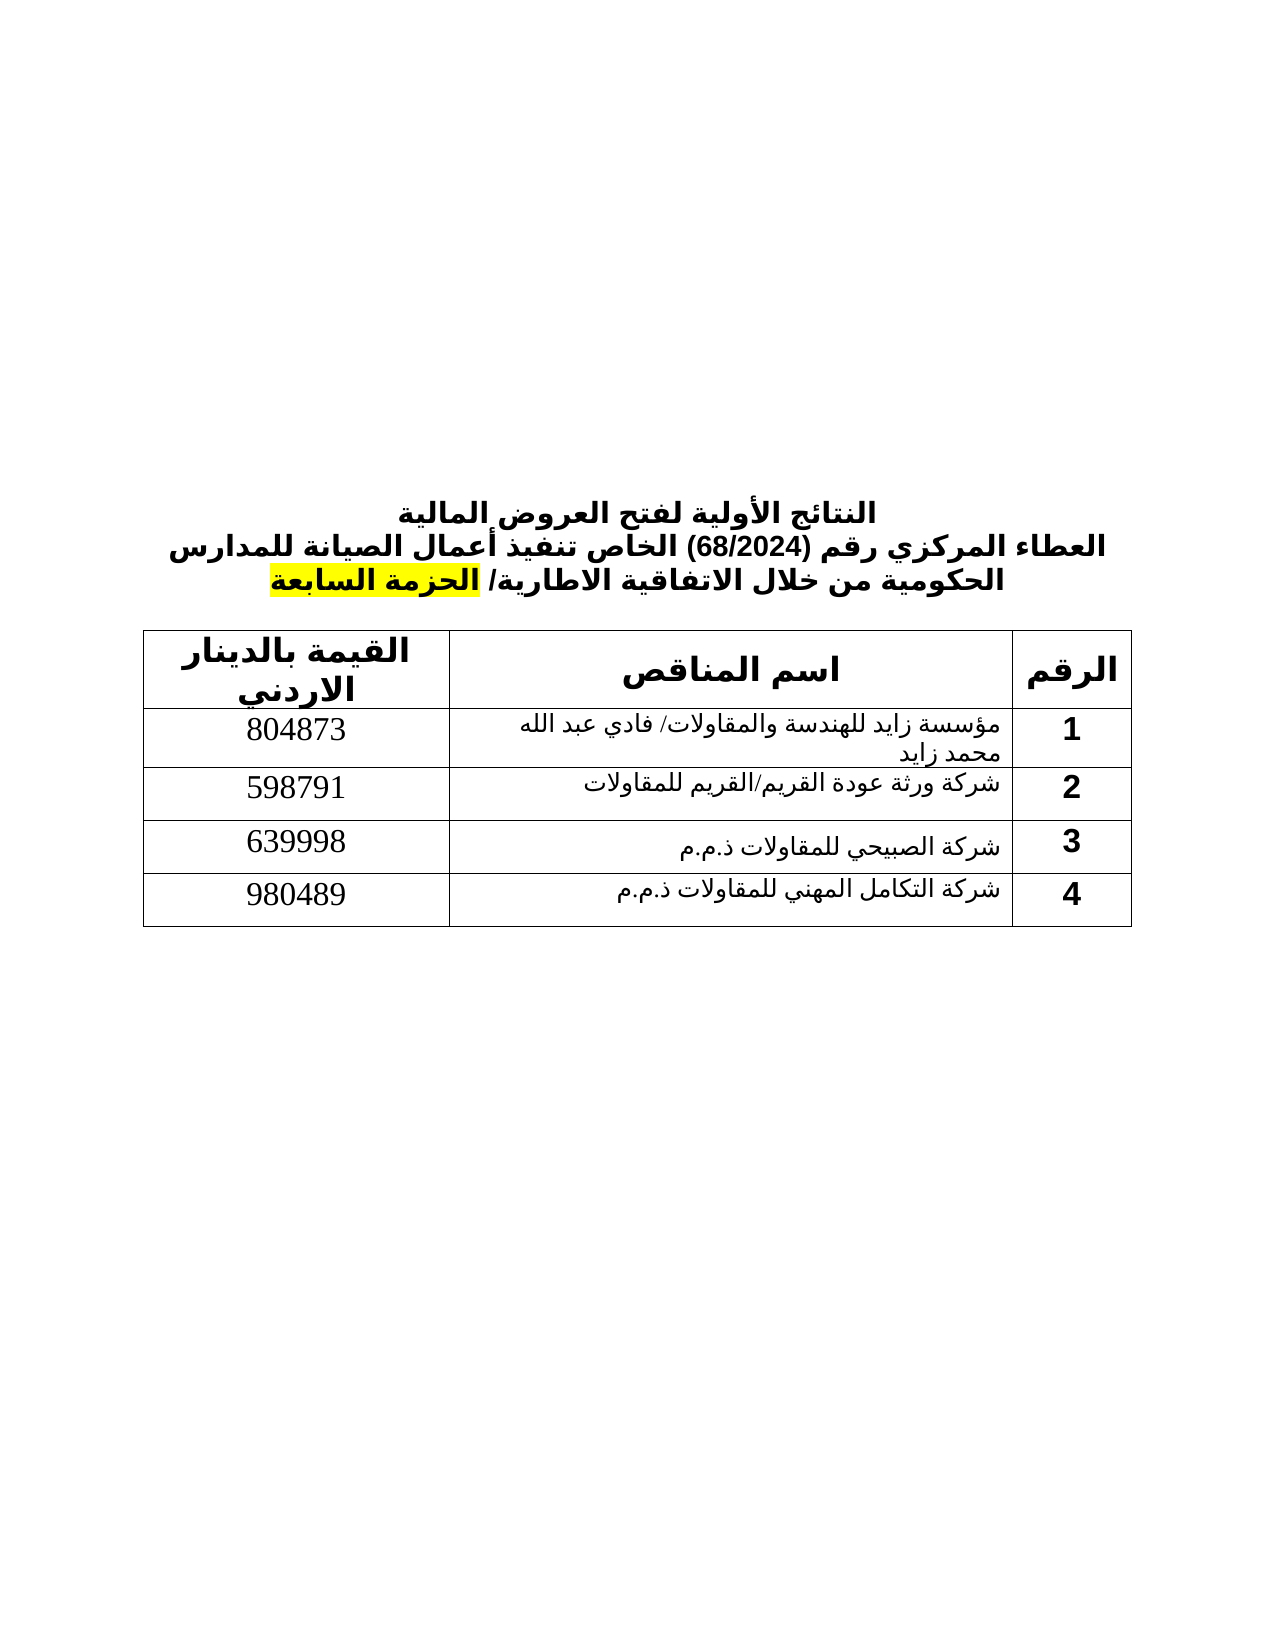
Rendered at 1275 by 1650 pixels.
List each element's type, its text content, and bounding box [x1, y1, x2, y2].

table_cell 4 [1013, 874, 1131, 926]
table_header الرقم [1013, 631, 1131, 708]
table_cell 598791 [144, 768, 449, 820]
table_cell 639998 [144, 821, 449, 873]
text النتائج الأولية لفتح العروض المالية [150, 496, 1125, 529]
table_cell شركة التكامل المهني للمقاولات ذ.م.م [450, 874, 1012, 926]
table_header القيمة بالدينار الاردني [144, 631, 449, 708]
table_cell 3 [1013, 821, 1131, 873]
table_cell شركة ورثة عودة القريم/القريم للمقاولات [450, 768, 1012, 820]
table_cell مؤسسة زايد للهندسة والمقاولات/ فادي عبد الله محمد زايد [450, 709, 1012, 767]
table_cell 2 [1013, 768, 1131, 820]
text العطاء المركزي رقم (68/2024) الخاص تنفيذ أعمال الصيانة للمدارس الحكومية من خلال الاتفاقية الاطارية/ الحزمة السابعة [150, 529, 1125, 597]
table_cell 804873 [144, 709, 449, 767]
table_cell 980489 [144, 874, 449, 926]
table_header اسم المناقص [450, 631, 1012, 708]
table_cell 1 [1013, 709, 1131, 767]
table_cell شركة الصبيحي للمقاولات ذ.م.م [450, 821, 1012, 873]
